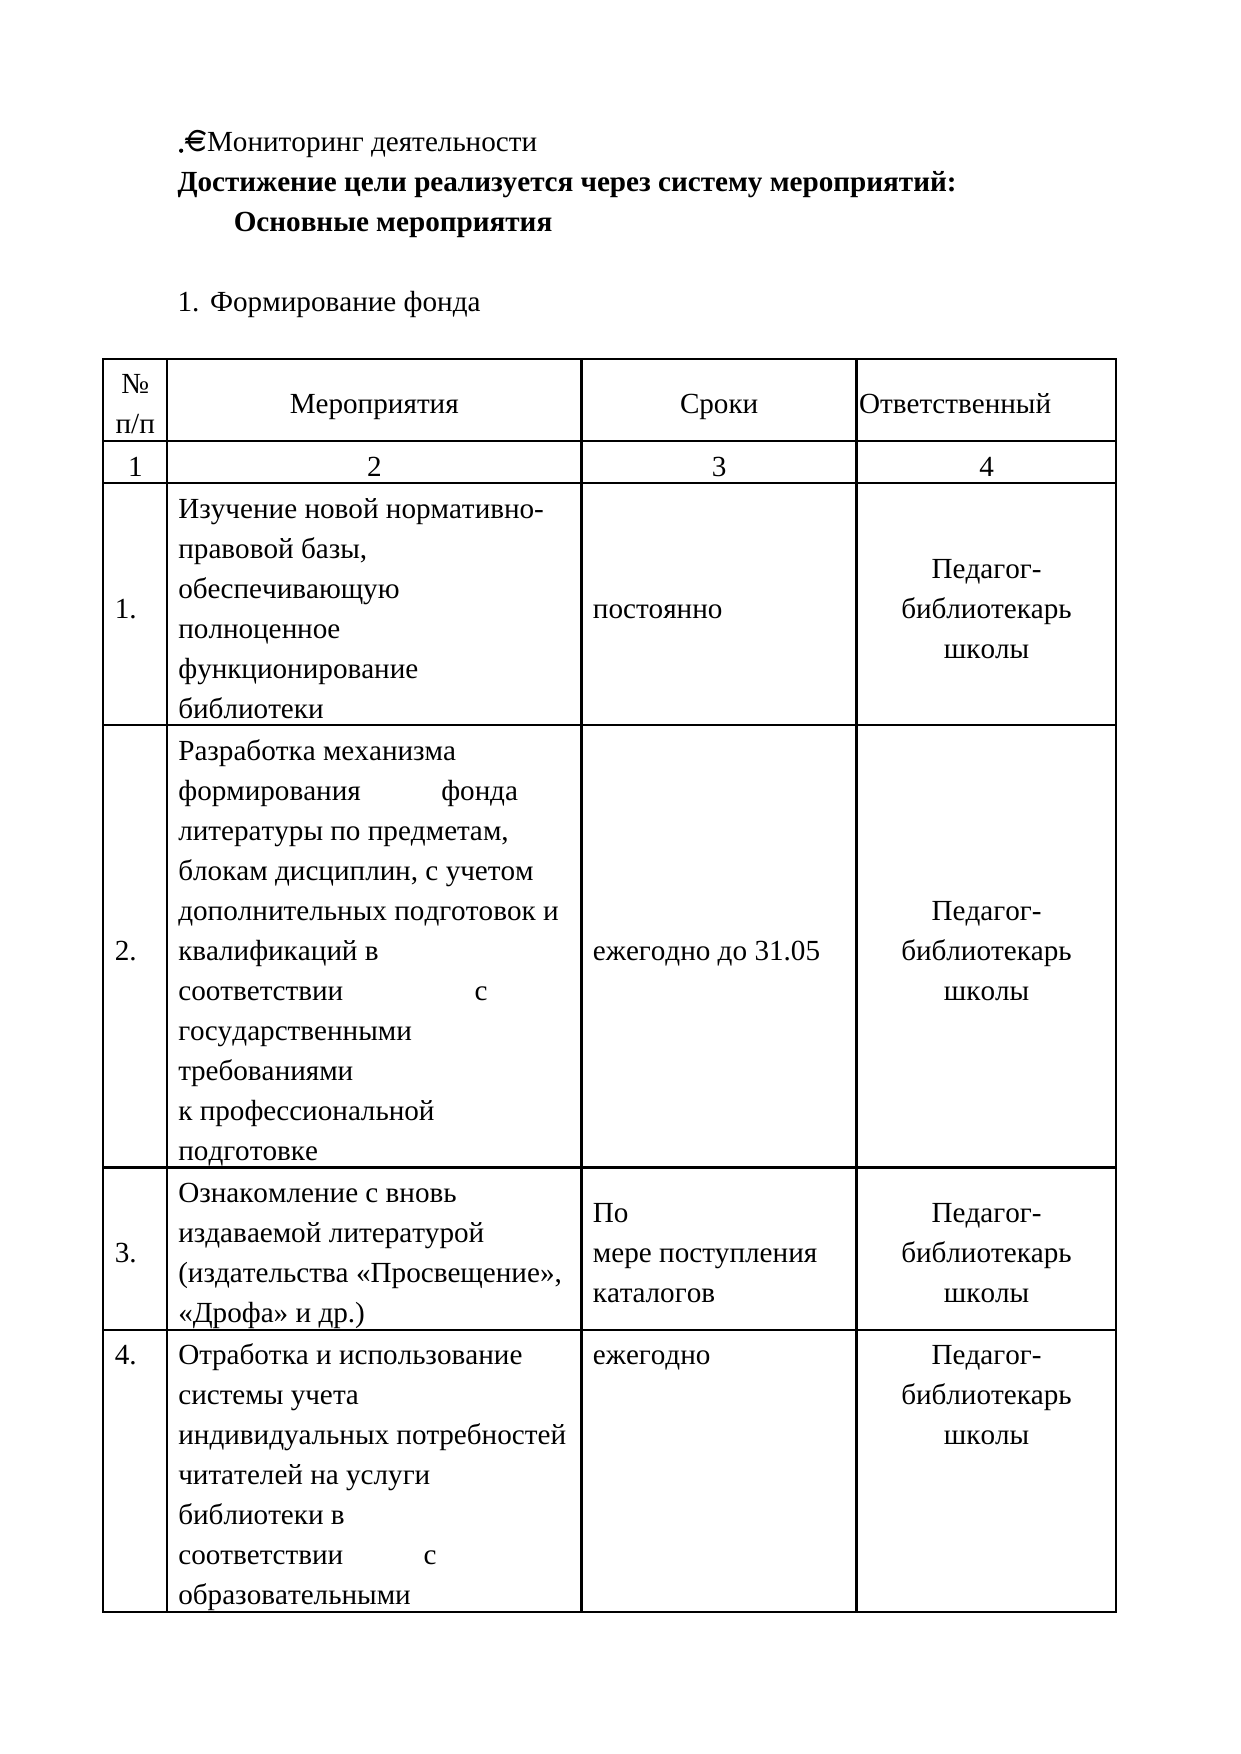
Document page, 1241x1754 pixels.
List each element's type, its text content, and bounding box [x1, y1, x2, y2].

table_header Мероприятия [168, 360, 580, 440]
table_cell 3 [583, 442, 855, 482]
table_header Ответственный [858, 360, 1115, 440]
table_cell 2. [104, 726, 166, 1166]
table_header Сроки [583, 360, 855, 440]
table_cell Педагог-библиотекарь школы [858, 1169, 1115, 1328]
table_cell 1 [104, 442, 166, 482]
text 1. Формирование фонда [177, 278, 1152, 318]
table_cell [858, 1331, 1115, 1611]
table_cell 3. [104, 1169, 166, 1328]
text Основные мероприятия [177, 198, 1152, 238]
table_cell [168, 1331, 580, 1611]
table_cell Изучение новой нормативно-правовой базы, обеспечивающую полноценное функционирование библиотеки [168, 484, 580, 724]
table_cell ежегодно до 31.05 [583, 726, 855, 1166]
table_cell 4 [858, 442, 1115, 482]
table_cell Разработка механизма формирования фонда литературы по предметам, блокам дисциплин, с учетом дополнительных подготовок и квалификаций в соответствии с государственными требованиями к профессиональной подготовке [168, 726, 580, 1166]
table_cell 1. [104, 484, 166, 724]
table_cell По мере поступления каталогов [583, 1169, 855, 1328]
table_cell ежегодно [583, 1331, 855, 1611]
table_cell постоянно [583, 484, 855, 724]
table_cell Педагог-библиотекарь школы [858, 726, 1115, 1166]
table_header № п/п [104, 360, 166, 440]
text Достижение цели реализуется через систему мероприятий: [177, 158, 1152, 198]
text . Мониторинг деятельности [177, 118, 1152, 158]
table_cell Педагог-библиотекарь школы [858, 484, 1115, 724]
table_cell Ознакомление с вновь издаваемой литературой (издательства «Просвещение», «Дрофа» и др.) [168, 1169, 580, 1328]
table_cell 4. [104, 1331, 166, 1611]
table_cell 2 [168, 442, 580, 482]
